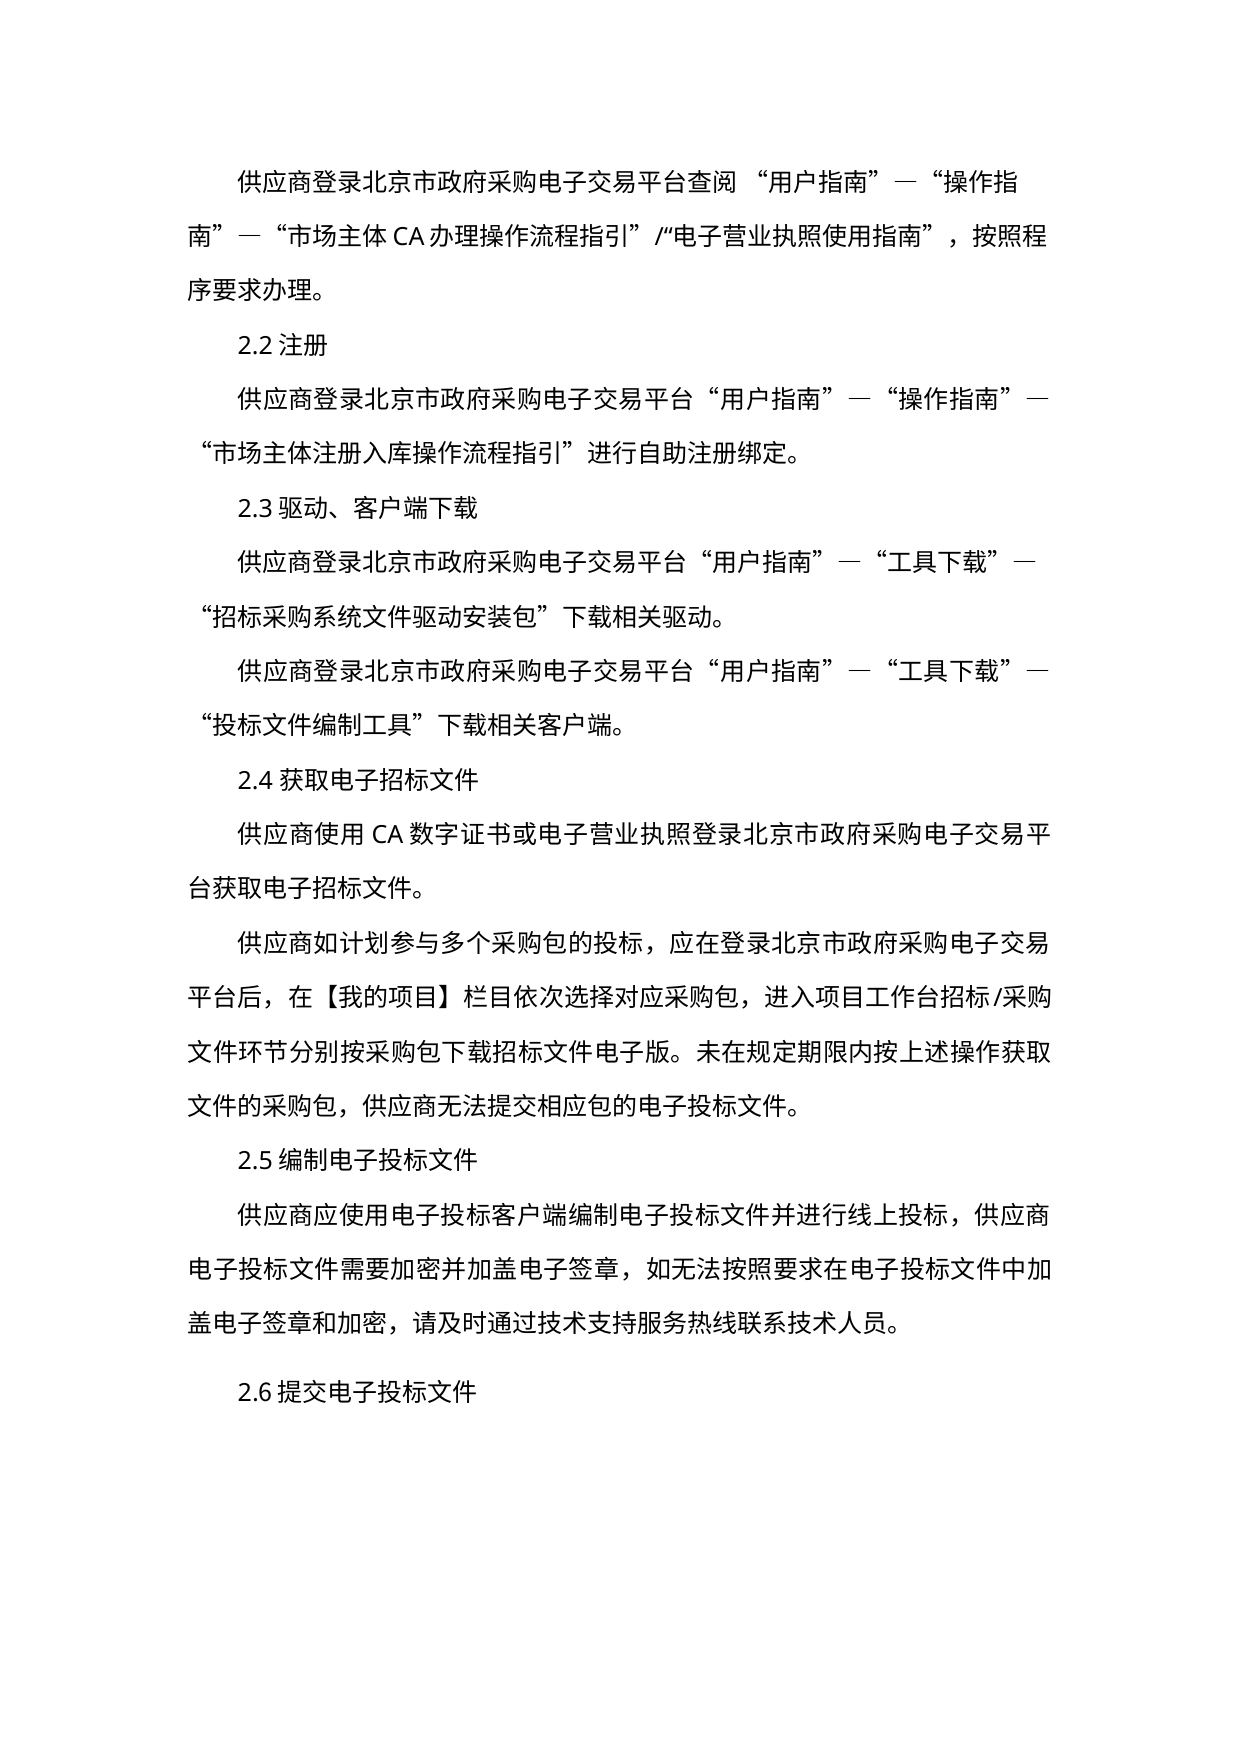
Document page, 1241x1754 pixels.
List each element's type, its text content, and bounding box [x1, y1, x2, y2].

text 供应商登录北京市政府采购电子交易平台“用户指南”—“操作指南”—“市场主体注册入库操作流程指引”进行自助注册绑定。 [187, 379, 1053, 470]
text 2.6提交电子投标文件 [187, 1358, 1053, 1423]
text 2.3驱动、客户端下载 [187, 488, 1053, 524]
text 供应商登录北京市政府采购电子交易平台“用户指南”—“工具下载”—“招标采购系统文件驱动安装包”下载相关驱动。 [187, 543, 1053, 633]
text 供应商登录北京市政府采购电子交易平台查阅 “用户指南”—“操作指南”—“市场主体CA办理操作流程指引”/“电子营业执照使用指南”，按照程序要求办理。 [187, 162, 1053, 307]
text 2.4 获取电子招标文件 [187, 760, 1053, 796]
text 供应商使用CA数字证书或电子营业执照登录北京市政府采购电子交易平台获取电子招标文件。 [187, 814, 1053, 905]
text 供应商登录北京市政府采购电子交易平台“用户指南”—“工具下载”—“投标文件编制工具”下载相关客户端。 [187, 651, 1053, 742]
text 2.2注册 [187, 325, 1053, 361]
text 供应商应使用电子投标客户端编制电子投标文件并进行线上投标，供应商电子投标文件需要加密并加盖电子签章，如无法按照要求在电子投标文件中加盖电子签章和加密，请及时通过技术支持服务热线联系技术人员。 [187, 1195, 1053, 1340]
text 2.5编制电子投标文件 [187, 1141, 1053, 1177]
text 供应商如计划参与多个采购包的投标，应在登录北京市政府采购电子交易平台后，在【我的项目】栏目依次选择对应采购包，进入项目工作台招标/采购文件环节分别按采购包下载招标文件电子版。未在规定期限内按上述操作获取文件的采购包，供应商无法提交相应包的电子投标文件。 [187, 923, 1053, 1123]
